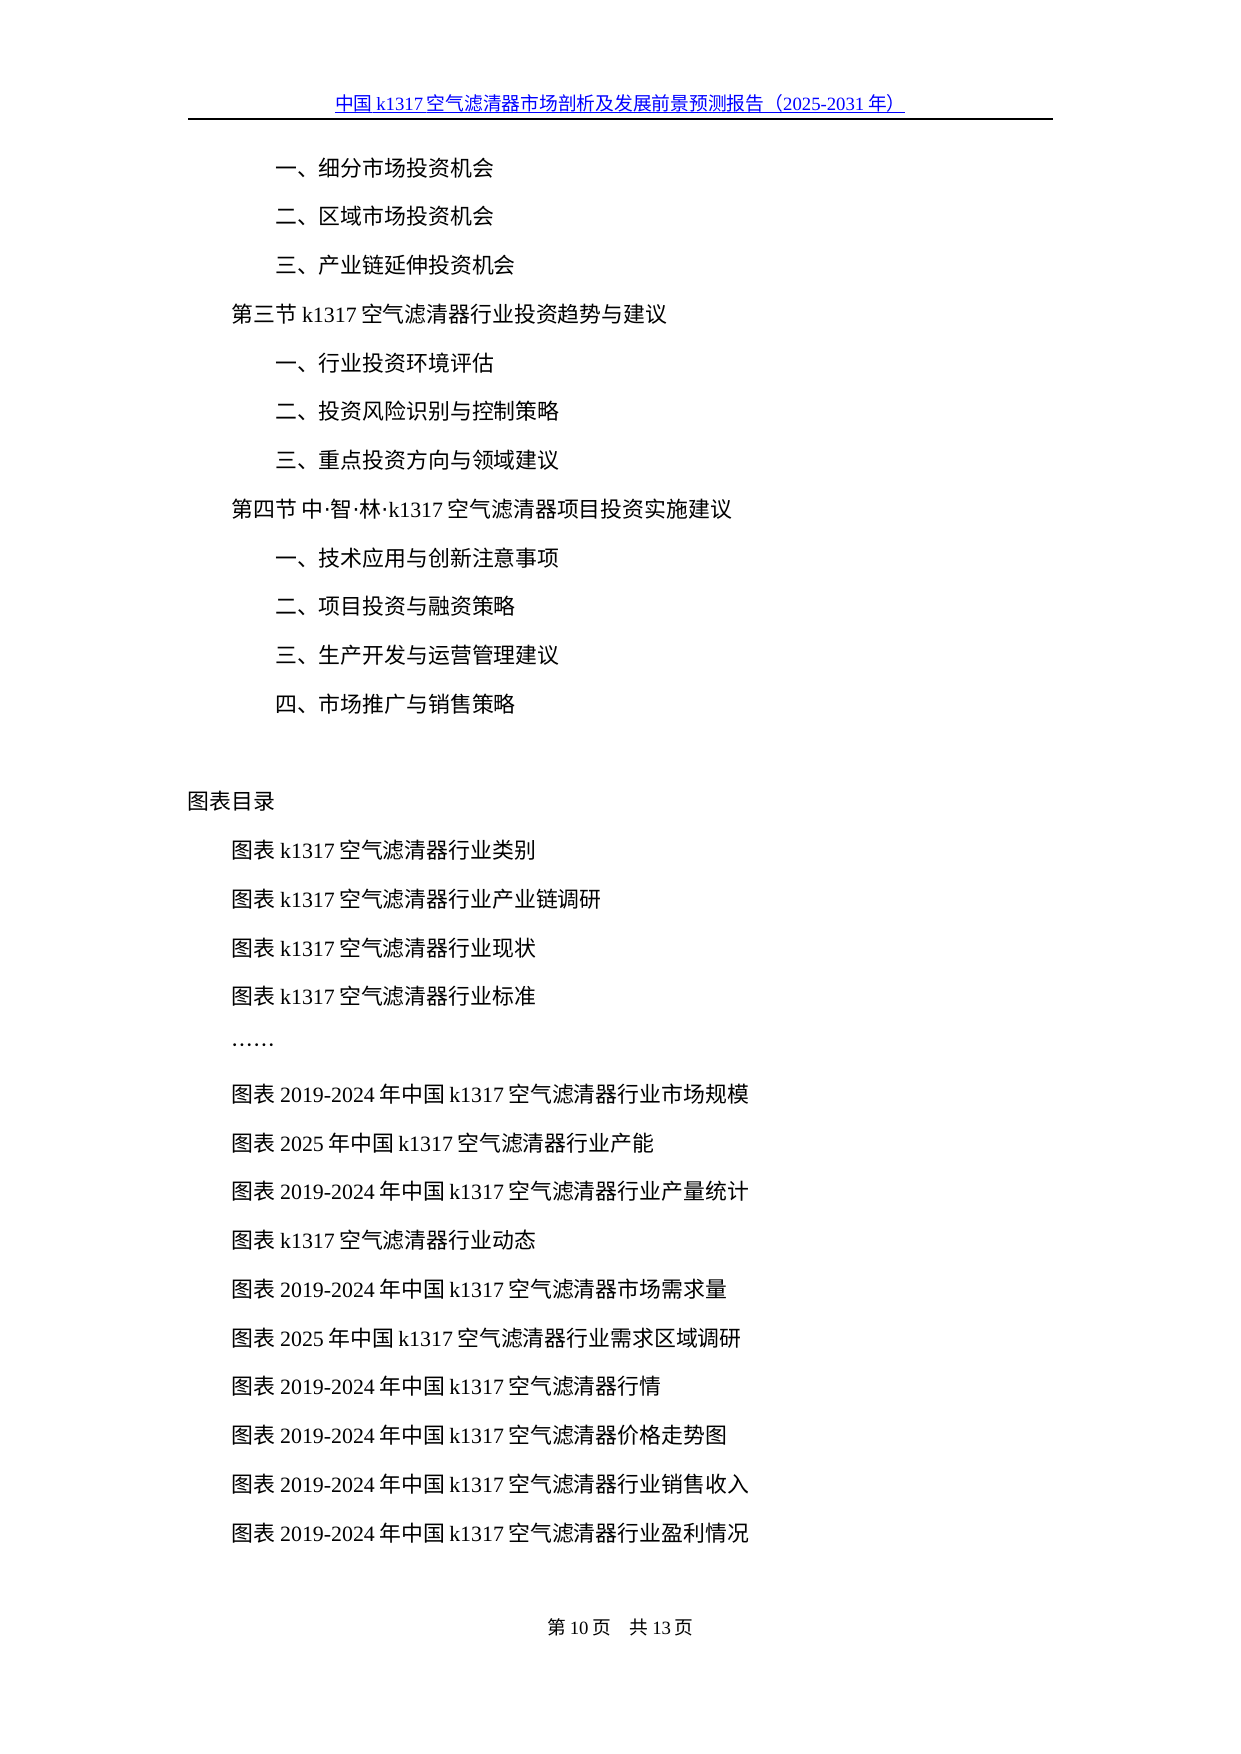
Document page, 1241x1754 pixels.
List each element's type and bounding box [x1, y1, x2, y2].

text [187, 150, 1053, 1548]
